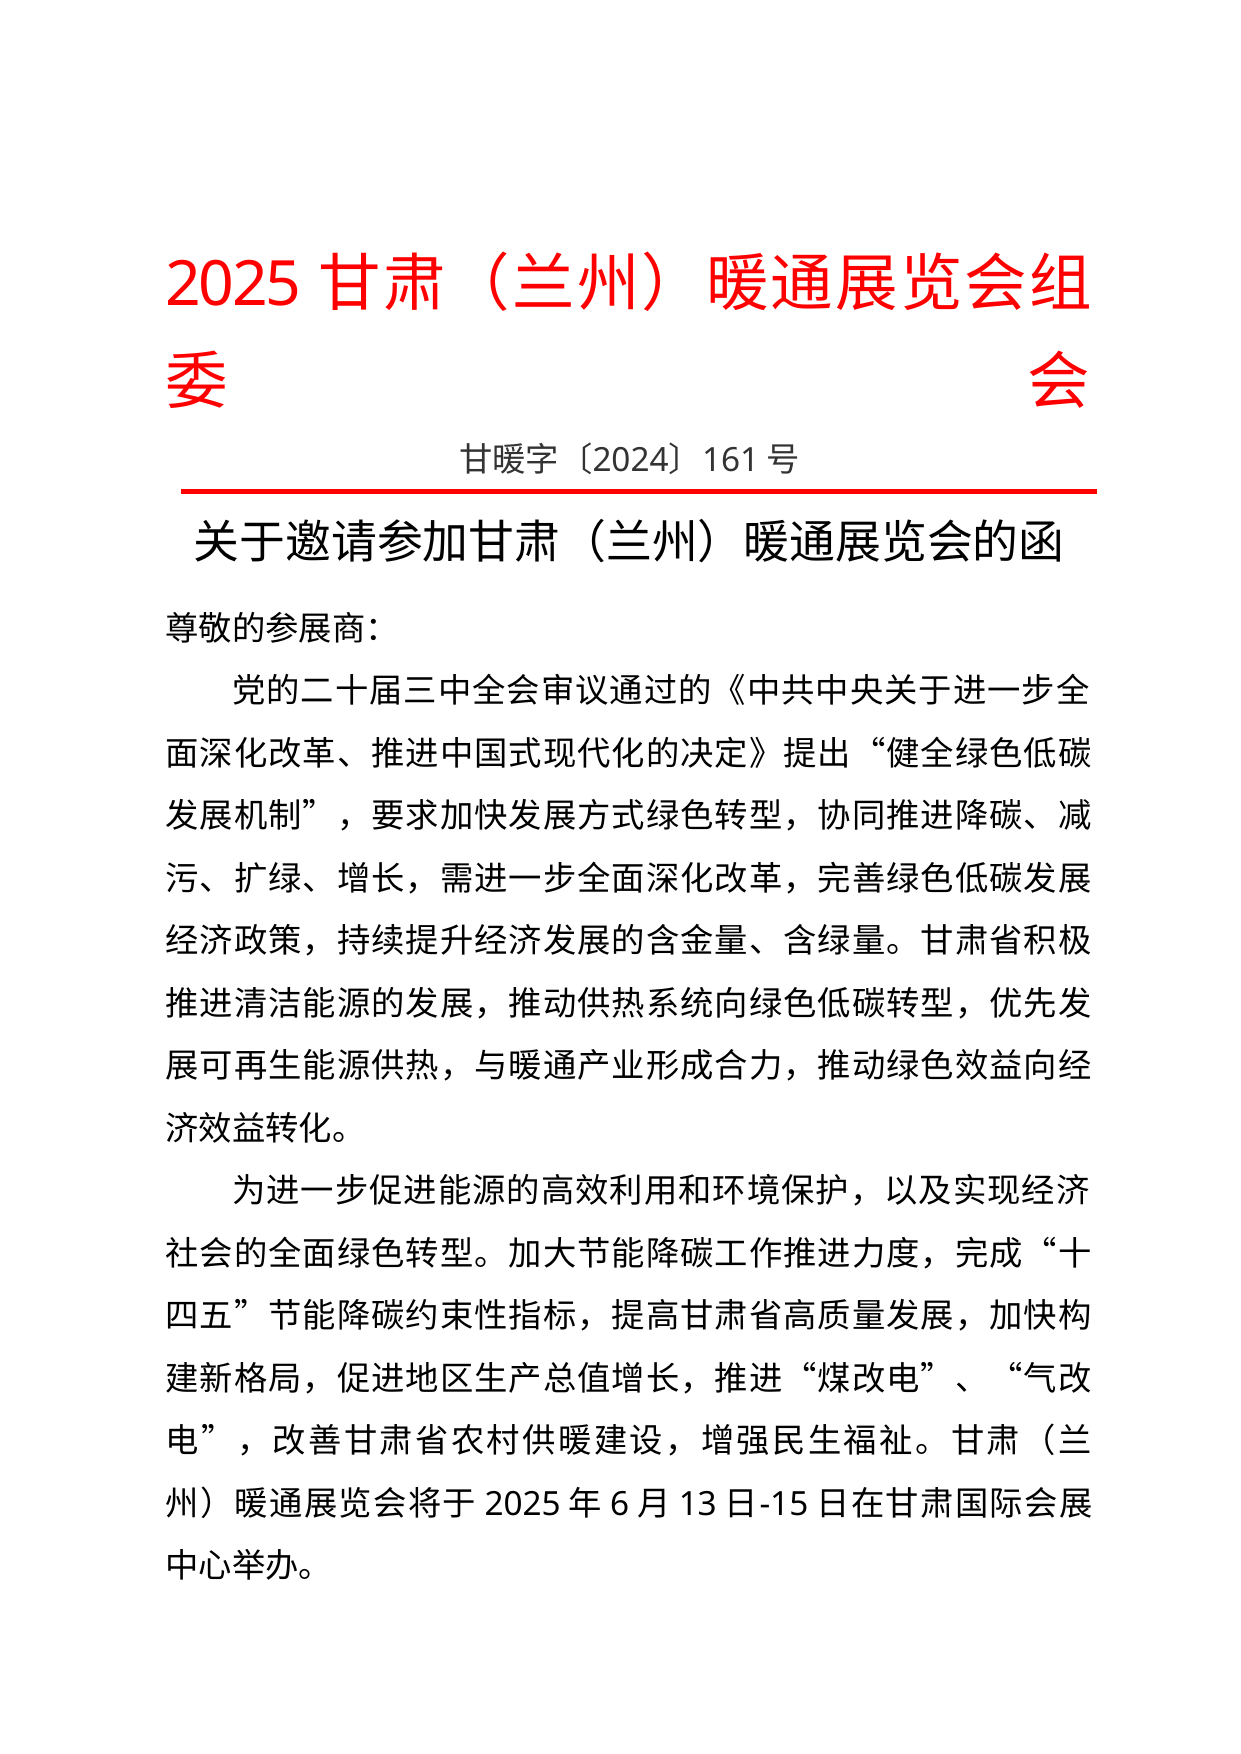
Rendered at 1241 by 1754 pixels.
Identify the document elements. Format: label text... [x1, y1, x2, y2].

text 关于邀请参加甘肃（兰州）暖通展览会的函 [165, 490, 1092, 587]
text 为进一步促进能源的高效利用和环境保护，以及实现经济社会的全面绿色转型。加大节能降碳工作推进力度，完成“十四五”节能降碳约束性指标，提高甘肃省高质量发展，加快构建新格局，促进地区生产总值增长，推进“煤改电”、“气改电”，改善甘肃省农村供暖建设，增强民生福祉。甘肃（兰州）暖通展览会将于2025年6月13日-15日在甘肃国际会展中心举办。 [165, 1150, 1092, 1587]
text 尊敬的参展商： [165, 587, 1092, 650]
text 2025甘肃（兰州）暖通展览会组委会 [165, 230, 1092, 425]
text 甘暖字〔2024〕161号 [165, 425, 1092, 490]
text 党的二十届三中全会审议通过的《中共中央关于进一步全面深化改革、推进中国式现代化的决定》提出“健全绿色低碳发展机制”，要求加快发展方式绿色转型，协同推进降碳、减污、扩绿、增长，需进一步全面深化改革，完善绿色低碳发展经济政策，持续提升经济发展的含金量、含绿量。甘肃省积极推进清洁能源的发展，推动供热系统向绿色低碳转型，优先发展可再生能源供热，与暖通产业形成合力，推动绿色效益向经济效益转化。 [165, 650, 1092, 1150]
